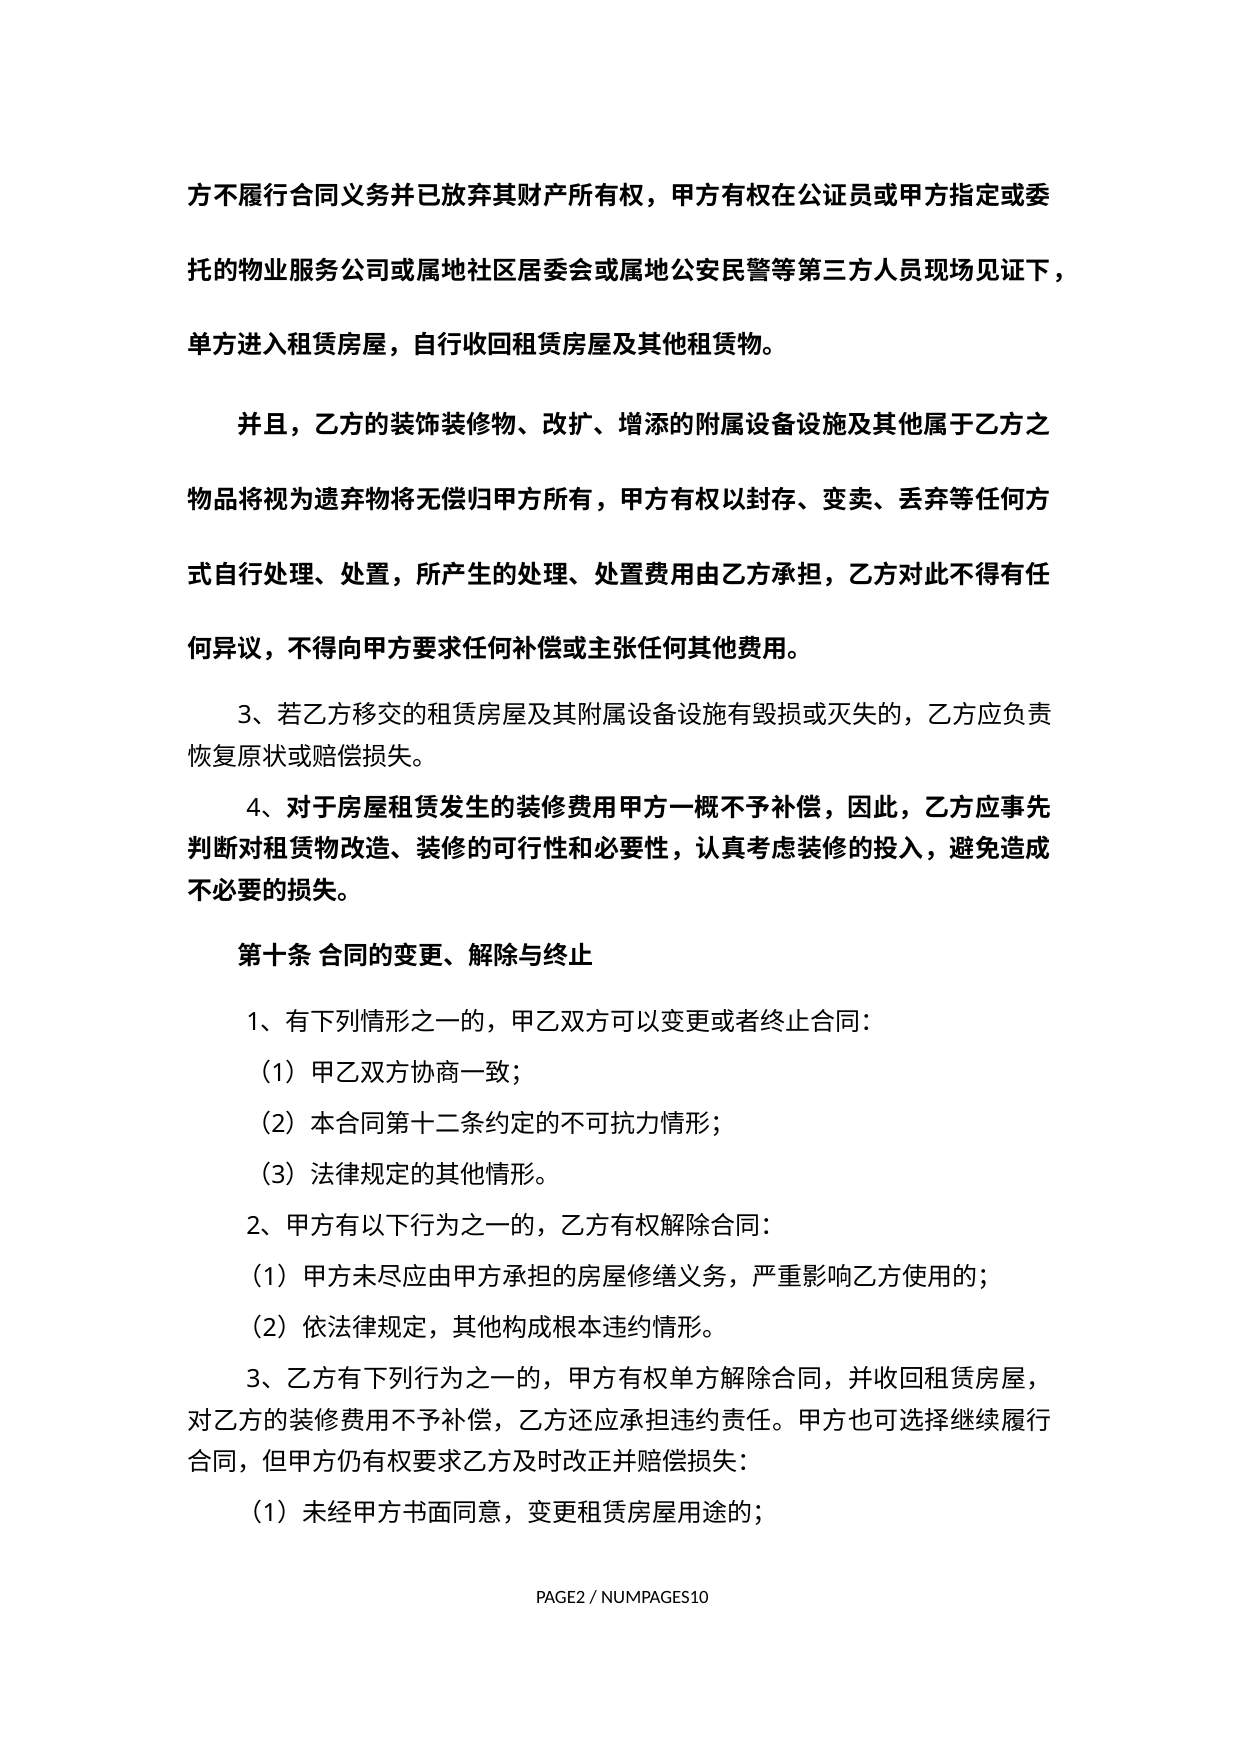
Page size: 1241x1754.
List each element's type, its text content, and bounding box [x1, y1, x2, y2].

text （2）本合同第十二条约定的不可抗力情形； [187, 1103, 1053, 1139]
text 3、若乙方移交的租赁房屋及其附属设备设施有毁损或灭失的，乙方应负责恢复原状或赔偿损失。 [187, 694, 1053, 772]
text （2）依法律规定，其他构成根本违约情形。 [187, 1307, 1053, 1344]
text （3）法律规定的其他情形。 [187, 1154, 1053, 1191]
text 3、乙方有下列行为之一的，甲方有权单方解除合同，并收回租赁房屋，对乙方的装修费用不予补偿，乙方还应承担违约责任。甲方也可选择继续履行合同，但甲方仍有权要求乙方及时改正并赔偿损失： [187, 1358, 1053, 1478]
text （1）甲方未尽应由甲方承担的房屋修缮义务，严重影响乙方使用的； [187, 1256, 1053, 1293]
text 第十条 合同的变更、解除与终止 [187, 921, 1053, 986]
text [187, 161, 1053, 376]
text 并且，乙方的装饰装修物、改扩、增添的附属设备设施及其他属于乙方之物品将视为遗弃物将无偿归甲方所有，甲方有权以封存、变卖、丢弃等任何方式自行处理、处置，所产生的处理、处置费用由乙方承担，乙方对此不得有任何异议，不得向甲方要求任何补偿或主张任何其他费用。 [187, 390, 1053, 679]
text （1）甲乙双方协商一致； [187, 1052, 1053, 1088]
text （1）未经甲方书面同意，变更租赁房屋用途的； [187, 1493, 1053, 1529]
text 2、甲方有以下行为之一的，乙方有权解除合同： [187, 1205, 1053, 1242]
text 1、有下列情形之一的，甲乙双方可以变更或者终止合同： [187, 1001, 1053, 1037]
text 4、对于房屋租赁发生的装修费用甲方一概不予补偿，因此，乙方应事先判断对租赁物改造、装修的可行性和必要性，认真考虑装修的投入，避免造成不必要的损失。 [187, 787, 1053, 907]
